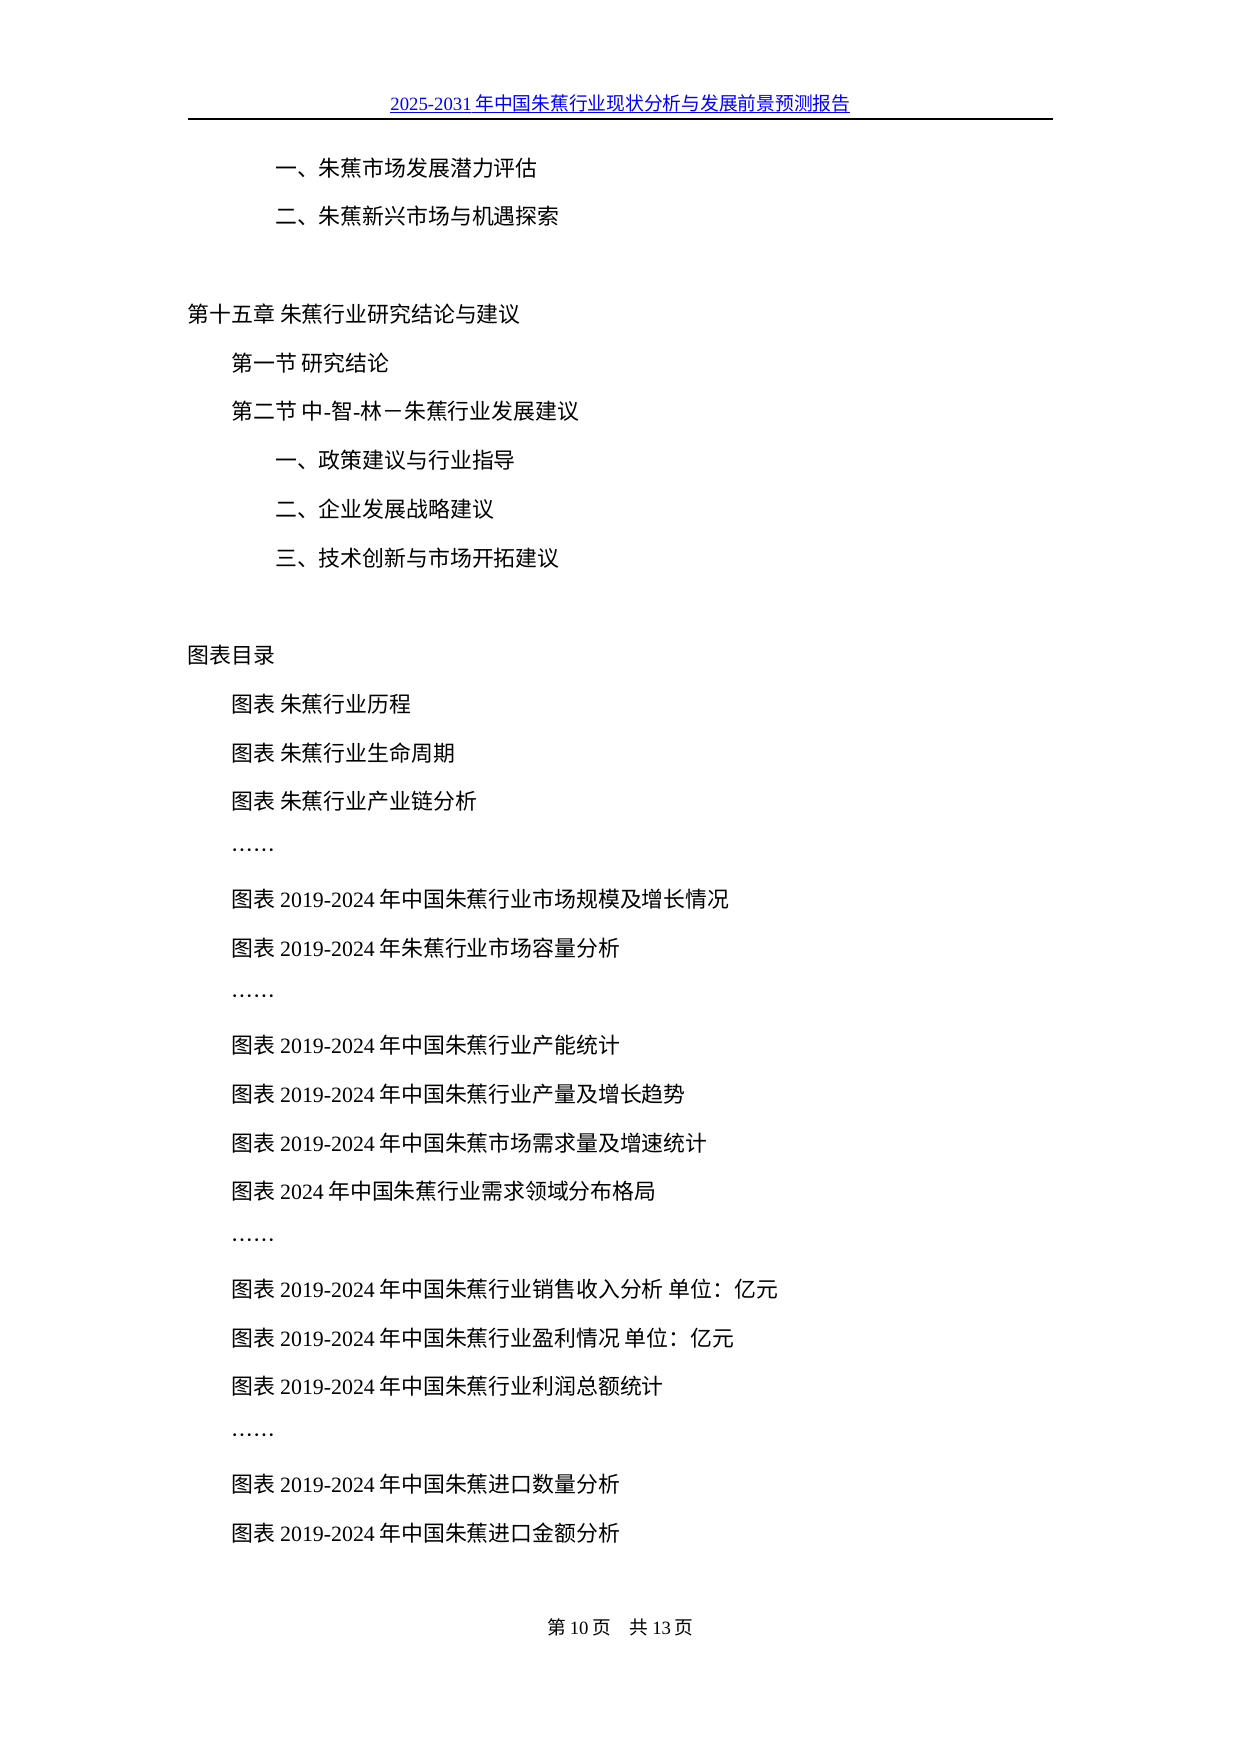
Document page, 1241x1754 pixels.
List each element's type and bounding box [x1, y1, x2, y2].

text [187, 150, 1053, 1548]
